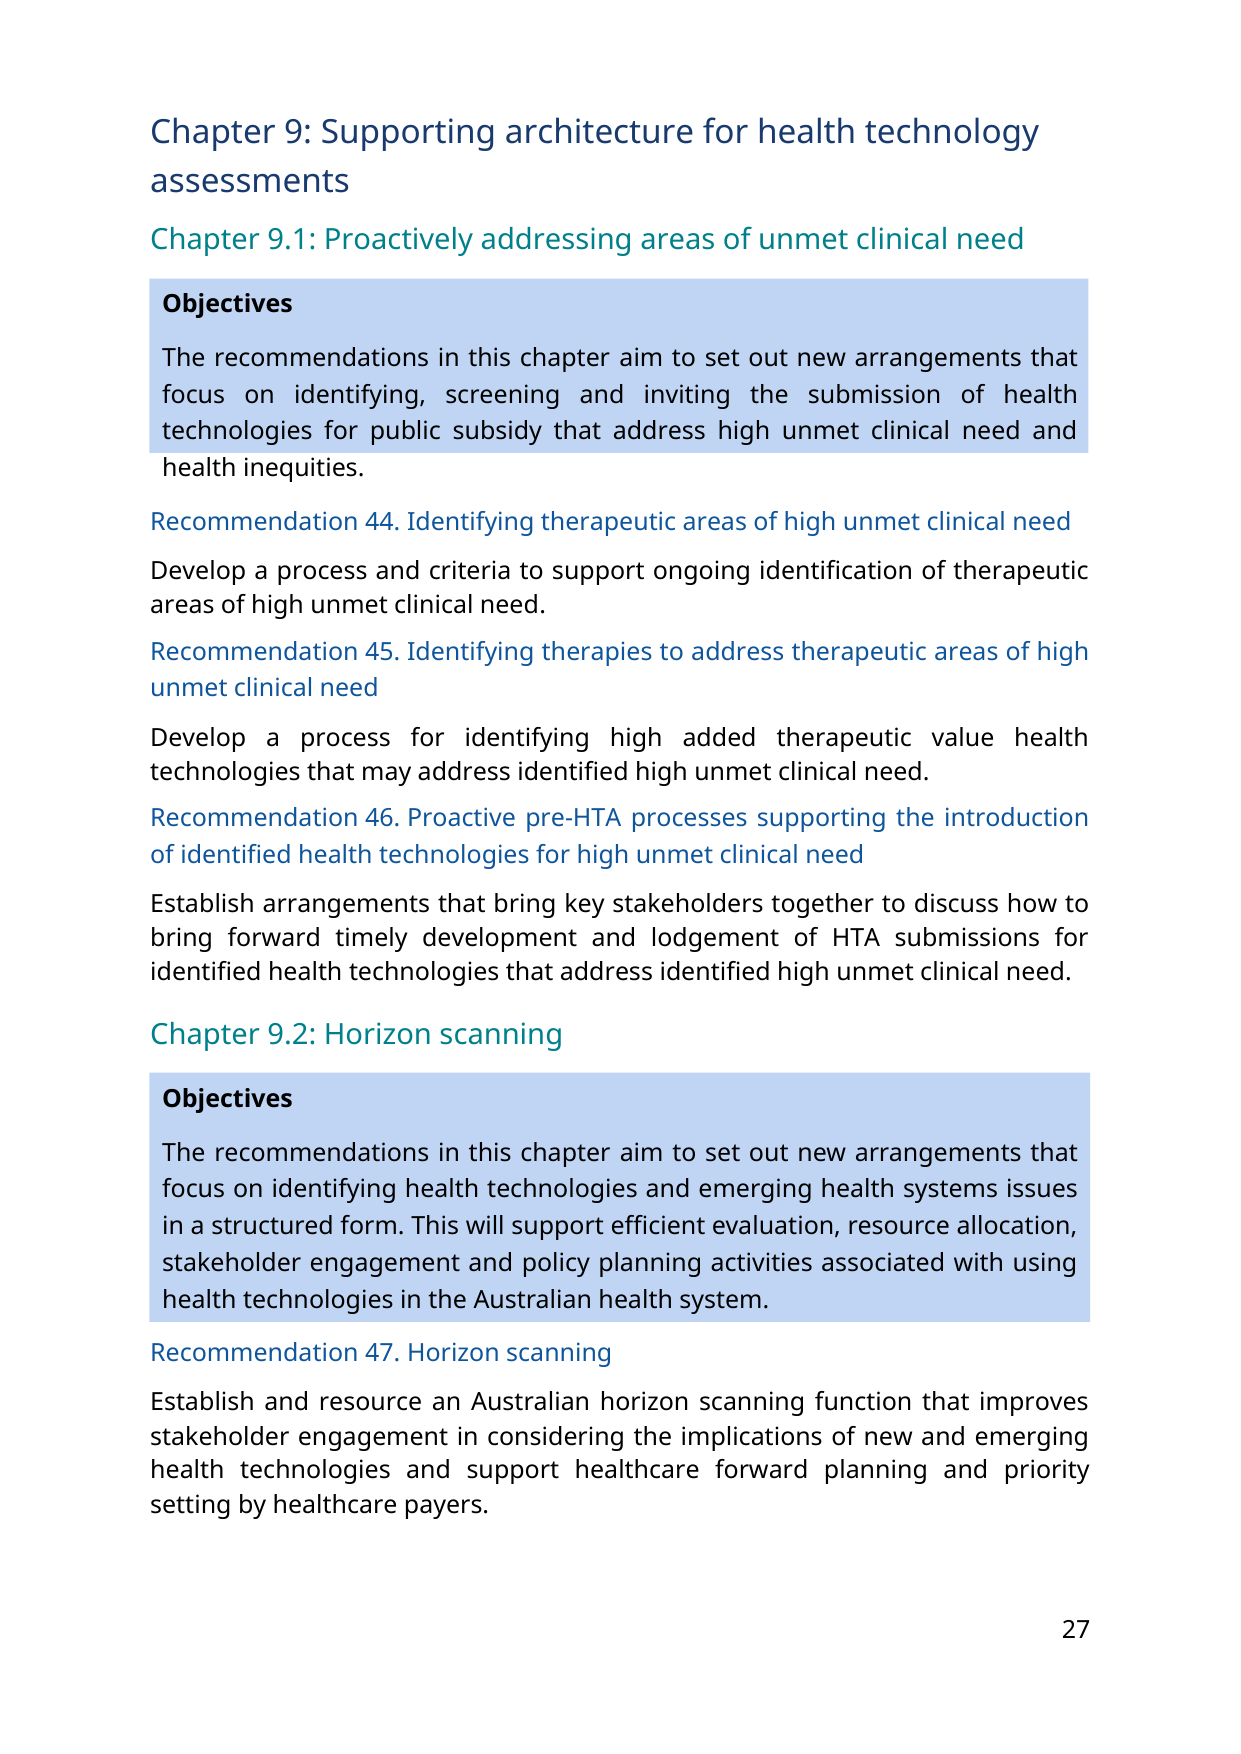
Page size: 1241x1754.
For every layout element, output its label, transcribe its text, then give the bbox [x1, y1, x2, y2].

text The recommendations in this chapter aim to set out new arrangements that focus on identifying, screening and inviting the submission of health technologies for public subsidy that address high unmet clinical need and health inequities. [162, 339, 1078, 484]
text Develop a process for identifying high added therapeutic value health technologies that may address identified high unmet clinical need. [150, 719, 1090, 787]
subtitle Identifying therapeutic areas of high unmet clinical need [150, 503, 1090, 537]
subtitle Chapter 9.1: Proactively addressing areas of unmet clinical need [150, 218, 1090, 258]
subtitle Horizon scanning [150, 1335, 1090, 1369]
text Establish and resource an Australian horizon scanning function that improves stakeholder engagement in considering the implications of new and emerging health technologies and support healthcare forward planning and priority setting by healthcare payers. [150, 1384, 1090, 1520]
subtitle Objectives [162, 1081, 1078, 1115]
text The recommendations in this chapter aim to set out new arrangements that focus on identifying health technologies and emerging health systems issues in a structured form. This will support efficient evaluation, resource allocation, stakeholder engagement and policy planning activities associated with using health technologies in the Australian health system. [162, 1134, 1078, 1315]
subtitle Identifying therapies to address therapeutic areas of high unmet clinical need [150, 633, 1090, 704]
text Develop a process and criteria to support ongoing identification of therapeutic areas of high unmet clinical need. [150, 552, 1090, 621]
subtitle Chapter 9.2: Horizon scanning [150, 1013, 1090, 1053]
text Establish arrangements that bring key stakeholders together to discuss how to bring forward timely development and lodgement of HTA submissions for identified health technologies that address identified high unmet clinical need. [150, 886, 1090, 988]
subtitle Objectives [162, 286, 1078, 320]
subtitle Proactive pre-HTA processes supporting the introduction of identified health technologies for high unmet clinical need [150, 800, 1090, 871]
subtitle Chapter 9: Supporting architecture for health technology assessments [150, 108, 1090, 202]
